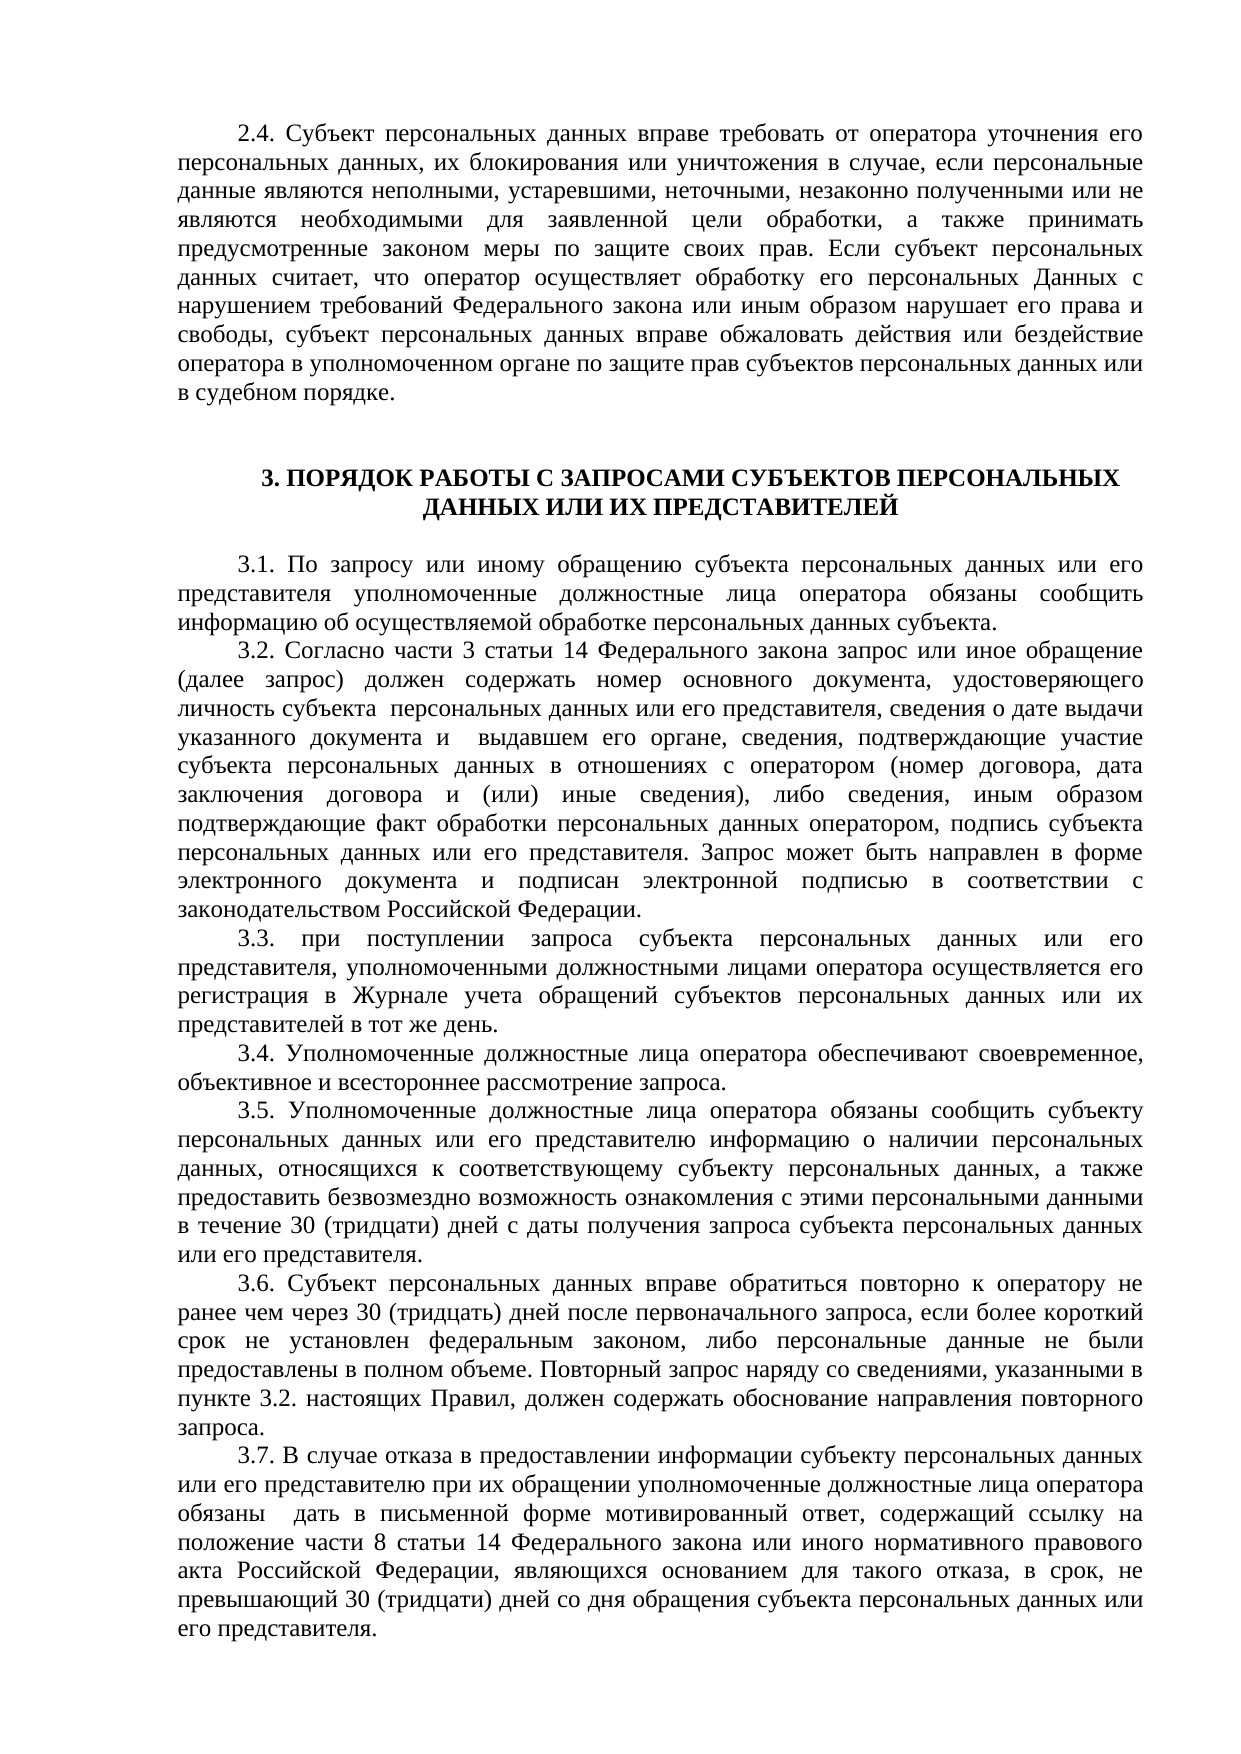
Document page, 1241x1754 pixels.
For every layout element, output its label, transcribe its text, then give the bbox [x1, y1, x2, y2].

text 3.2. Согласно части 3 статьи 14 Федерального закона запрос или иное обращение (далее запрос) должен содержать номер основного документа, удостоверяющего личность субъекта персональных данных или его представителя, сведения о дате выдачи указанного документа и выдавшем его органе, сведения, подтверждающие участие субъекта персональных данных в отношениях с оператором (номер договора, дата заключения договора и (или) иные сведения), либо сведения, иным образом подтверждающие факт обработки персональных данных оператором, подпись субъекта персональных данных или его представителя. Запрос может быть направлен в форме электронного документа и подписан электронной подписью в соответствии с законодательством Российской Федерации. [177, 636, 1144, 923]
text 3.6. Субъект персональных данных вправе обратиться повторно к оператору не ранее чем через 30 (тридцать) дней после первоначального запроса, если более короткий срок не установлен федеральным законом, либо персональные данные не были предоставлены в полном объеме. Повторный запрос наряду со сведениями, указанными в пункте 3.2. настоящих Правил, должен содержать обоснование направления повторного запроса. [177, 1268, 1144, 1441]
text 3.4. Уполномоченные должностные лица оператора обеспечивают своевременное, объективное и всестороннее рассмотрение запроса. [177, 1038, 1144, 1096]
text 2.4. Субъект персональных данных вправе требовать от оператора уточнения его персональных данных, их блокирования или уничтожения в случае, если персональные данные являются неполными, устаревшими, неточными, незаконно полученными или не являются необходимыми для заявленной цели обработки, а также принимать предусмотренные законом меры по защите своих прав. Если субъект персональных данных считает, что оператор осуществляет обработку его персональных Данных с нарушением требований Федерального закона или иным образом нарушает его права и свободы, субъект персональных данных вправе обжаловать действия или бездействие оператора в уполномоченном органе по защите прав субъектов персональных данных или в судебном порядке. [177, 118, 1144, 406]
text 3.3. при поступлении запроса субъекта персональных данных или его представителя, уполномоченными должностными лицами оператора осуществляется его регистрация в Журнале учета обращений субъектов персональных данных или их представителей в тот же день. [177, 923, 1144, 1038]
text 3.7. В случае отказа в предоставлении информации субъекту персональных данных или его представителю при их обращении уполномоченные должностные лица оператора обязаны дать в письменной форме мотивированный ответ, содержащий ссылку на положение части 8 статьи 14 Федерального закона или иного нормативного правового акта Российской Федерации, являющихся основанием для такого отказа, в срок, не превышающий 30 (тридцати) дней со дня обращения субъекта персональных данных или его представителя. [177, 1441, 1144, 1642]
text 3. ПОРЯДОК РАБОТЫ С ЗАПРОСАМИ СУБЪЕКТОВ ПЕРСОНАЛЬНЫХ ДАННЫХ ИЛИ ИХ ПРЕДСТАВИТЕЛЕЙ [177, 463, 1144, 521]
text 3.5. Уполномоченные должностные лица оператора обязаны сообщить субъекту персональных данных или его представителю информацию о наличии персональных данных, относящихся к соответствующему субъекту персональных данных, а также предоставить безвозмездно возможность ознакомления с этими персональными данными в течение 30 (тридцати) дней с даты получения запроса субъекта персональных данных или его представителя. [177, 1096, 1144, 1268]
text 3.1. По запросу или иному обращению субъекта персональных данных или его представителя уполномоченные должностные лица оператора обязаны сообщить информацию об осуществляемой обработке персональных данных субъекта. [177, 549, 1144, 636]
